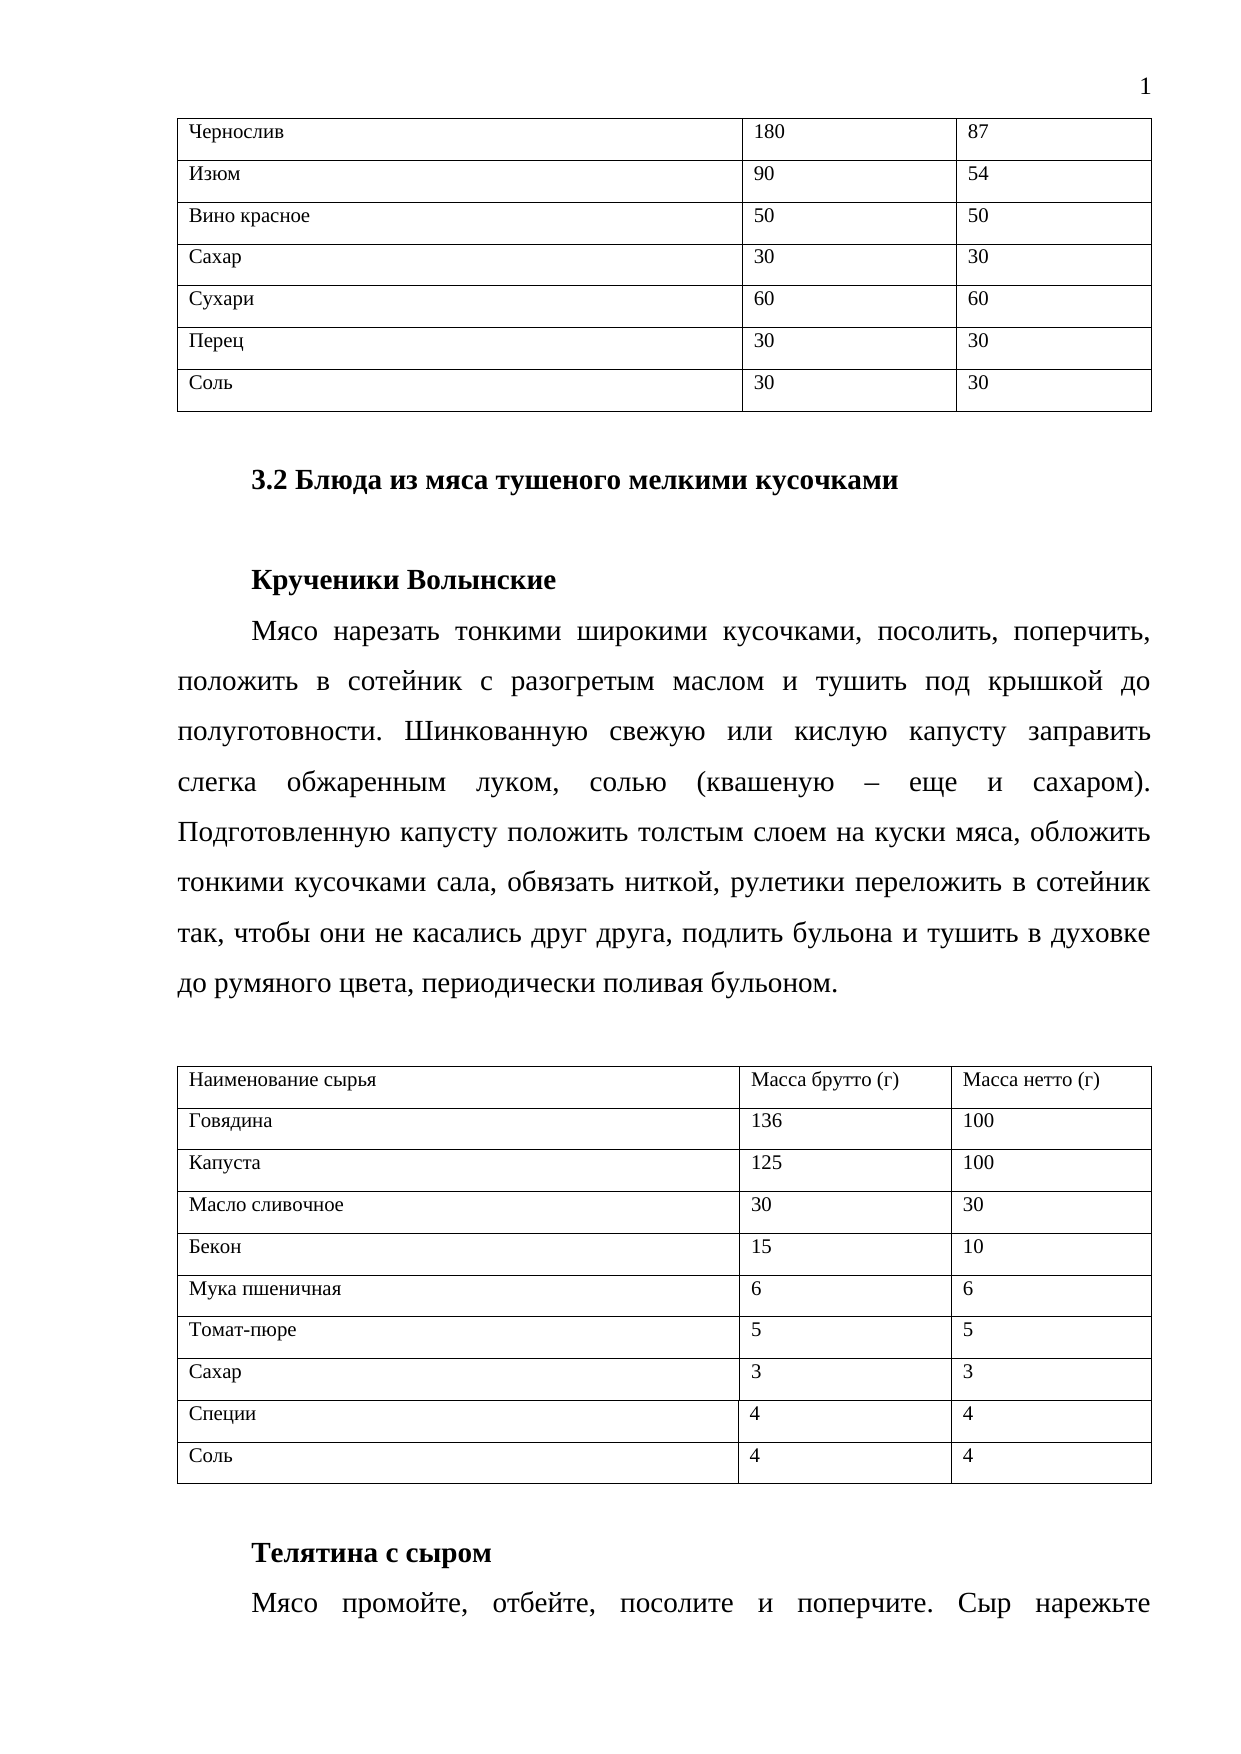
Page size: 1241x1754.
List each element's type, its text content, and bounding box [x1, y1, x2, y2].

table_cell Чернослив [178, 119, 742, 160]
table_cell 100 [952, 1150, 1151, 1191]
table_cell 50 [743, 203, 956, 243]
table_header Масса нетто (г) [952, 1067, 1151, 1107]
table_cell 5 [952, 1317, 1151, 1358]
table_cell 60 [743, 286, 956, 327]
table_cell 30 [740, 1192, 951, 1233]
table_cell Изюм [178, 161, 742, 202]
table_cell Вино красное [178, 203, 742, 243]
table_cell 30 [743, 370, 956, 411]
subtitle 3.2 Блюда из мяса тушеного мелкими кусочками [177, 462, 1152, 495]
text Крученики Волынские [177, 562, 1152, 596]
table_cell 4 [739, 1443, 951, 1483]
table_cell Мука пшеничная [178, 1276, 739, 1316]
table_cell Сухари [178, 286, 742, 327]
table_header Масса брутто (г) [740, 1067, 951, 1107]
table_cell 4 [739, 1401, 951, 1442]
table_cell 60 [957, 286, 1151, 327]
table_cell Специи [178, 1401, 738, 1442]
table_cell 30 [743, 328, 956, 369]
table_cell 125 [740, 1150, 951, 1191]
table_header Наименование сырья [178, 1067, 739, 1107]
table_cell 100 [952, 1109, 1151, 1149]
table_cell 6 [740, 1276, 951, 1316]
table_cell 6 [952, 1276, 1151, 1316]
table_cell Сахар [178, 245, 742, 285]
table_cell 15 [740, 1234, 951, 1274]
table_cell 136 [740, 1109, 951, 1149]
table_cell 30 [743, 245, 956, 285]
table_cell Сахар [178, 1359, 739, 1400]
table_cell Говядина [178, 1109, 739, 1149]
table_cell 30 [957, 245, 1151, 285]
table_cell Томат-пюре [178, 1317, 739, 1358]
text Телятина с сыром [177, 1535, 1152, 1568]
table_cell Соль [178, 1443, 738, 1483]
table_cell Капуста [178, 1150, 739, 1191]
table_cell 87 [957, 119, 1151, 160]
table_cell 10 [952, 1234, 1151, 1274]
text Мясо нарезать тонкими широкими кусочками, посолить, поперчить, положить в сотейник с разогретым маслом и тушить под крышкой до полуготовности. Шинкованную свежую или кислую капусту заправить слегка обжаренным луком, солью (квашеную – еще и сахаром). Подготовленную капусту положить толстым слоем на куски мяса, обложить тонкими кусочками сала, обвязать ниткой, рулетики переложить в сотейник так, чтобы они не касались друг друга, подлить бульона и тушить в духовке до румяного цвета, периодически поливая бульоном. [177, 613, 1152, 998]
table_cell 30 [952, 1192, 1151, 1233]
table_cell Соль [178, 370, 742, 411]
table_cell 30 [957, 328, 1151, 369]
table_cell 4 [952, 1443, 1151, 1483]
table_cell 3 [952, 1359, 1151, 1400]
table_cell Масло сливочное [178, 1192, 739, 1233]
table_cell 3 [740, 1359, 951, 1400]
table_cell 30 [957, 370, 1151, 411]
table_cell 180 [743, 119, 956, 160]
table_cell 90 [743, 161, 956, 202]
table_cell 5 [740, 1317, 951, 1358]
table_cell 54 [957, 161, 1151, 202]
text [177, 1585, 1152, 1618]
table_cell Бекон [178, 1234, 739, 1274]
table_cell Перец [178, 328, 742, 369]
table_cell 50 [957, 203, 1151, 243]
table_cell 4 [952, 1401, 1151, 1442]
